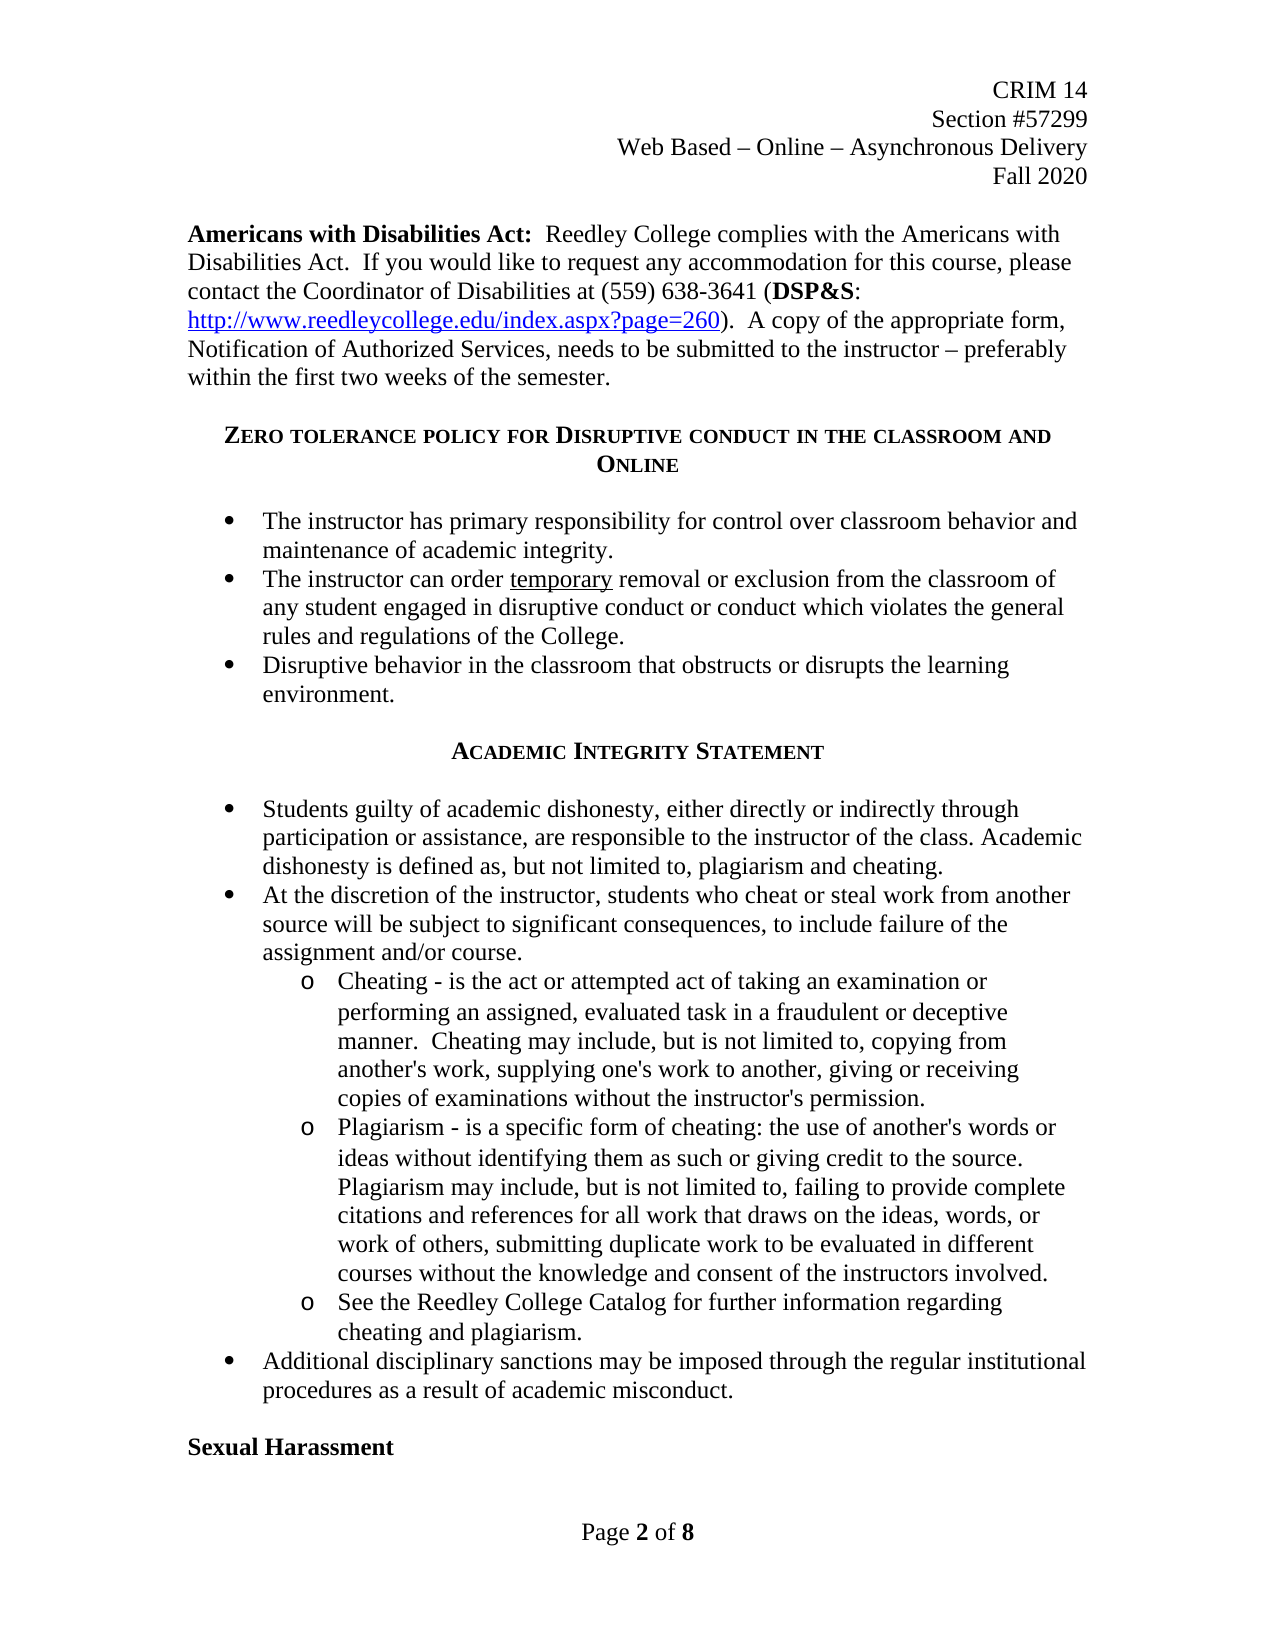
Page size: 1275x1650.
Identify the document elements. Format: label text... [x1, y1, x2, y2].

list The instructor can order temporary removal or exclusion from the classroom of any student engaged in disruptive conduct or conduct which violates the general rules and regulations of the College. [225, 564, 1087, 650]
list Disruptive behavior in the classroom that obstructs or disrupts the learning environment. [225, 650, 1087, 707]
list Additional disciplinary sanctions may be imposed through the regular institutional procedures as a result of academic misconduct. [225, 1346, 1087, 1404]
list At the discretion of the instructor, students who cheat or steal work from another source will be subject to significant consequences, to include failure of the assignment and/or course. [225, 880, 1087, 966]
list Cheating - is the act or attempted act of taking an examination or performing an assigned, evaluated task in a fraudulent or deceptive manner. Cheating may include, but is not limited to, copying from another's work, supplying one's work to another, giving or receiving copies of examinations without the instructor's permission. [300, 966, 1087, 1112]
text Americans with Disabilities Act: Reedley College complies with the Americans with Disabilities Act. If you would like to request any accommodation for this course, please contact the Coordinator of Disabilities at (559) 638-3641 (DSP&S: http://www.reedleycollege.edu/index.aspx?page=260). A copy of the appropriate form, Notification of Authorized Services, needs to be submitted to the instructor – preferably within the first two weeks of the semester. [187, 219, 1087, 391]
list Students guilty of academic dishonesty, either directly or indirectly through participation or assistance, are responsible to the instructor of the class. Academic dishonesty is defined as, but not limited to, plagiarism and cheating. [225, 794, 1087, 880]
text Sexual Harassment [187, 1432, 1087, 1461]
list Plagiarism - is a specific form of cheating: the use of another's words or ideas without identifying them as such or giving credit to the source. Plagiarism may include, but is not limited to, failing to provide complete citations and references for all work that draws on the ideas, words, or work of others, submitting duplicate work to be evaluated in different courses without the knowledge and consent of the instructors involved. [300, 1112, 1087, 1287]
text Zero tolerance policy for Disruptive conduct in the classroom and Online [187, 420, 1087, 477]
text Academic Integrity Statement [187, 736, 1087, 765]
list The instructor has primary responsibility for control over classroom behavior and maintenance of academic integrity. [225, 506, 1087, 564]
list See the Reedley College Catalog for further information regarding cheating and plagiarism. [300, 1287, 1087, 1346]
